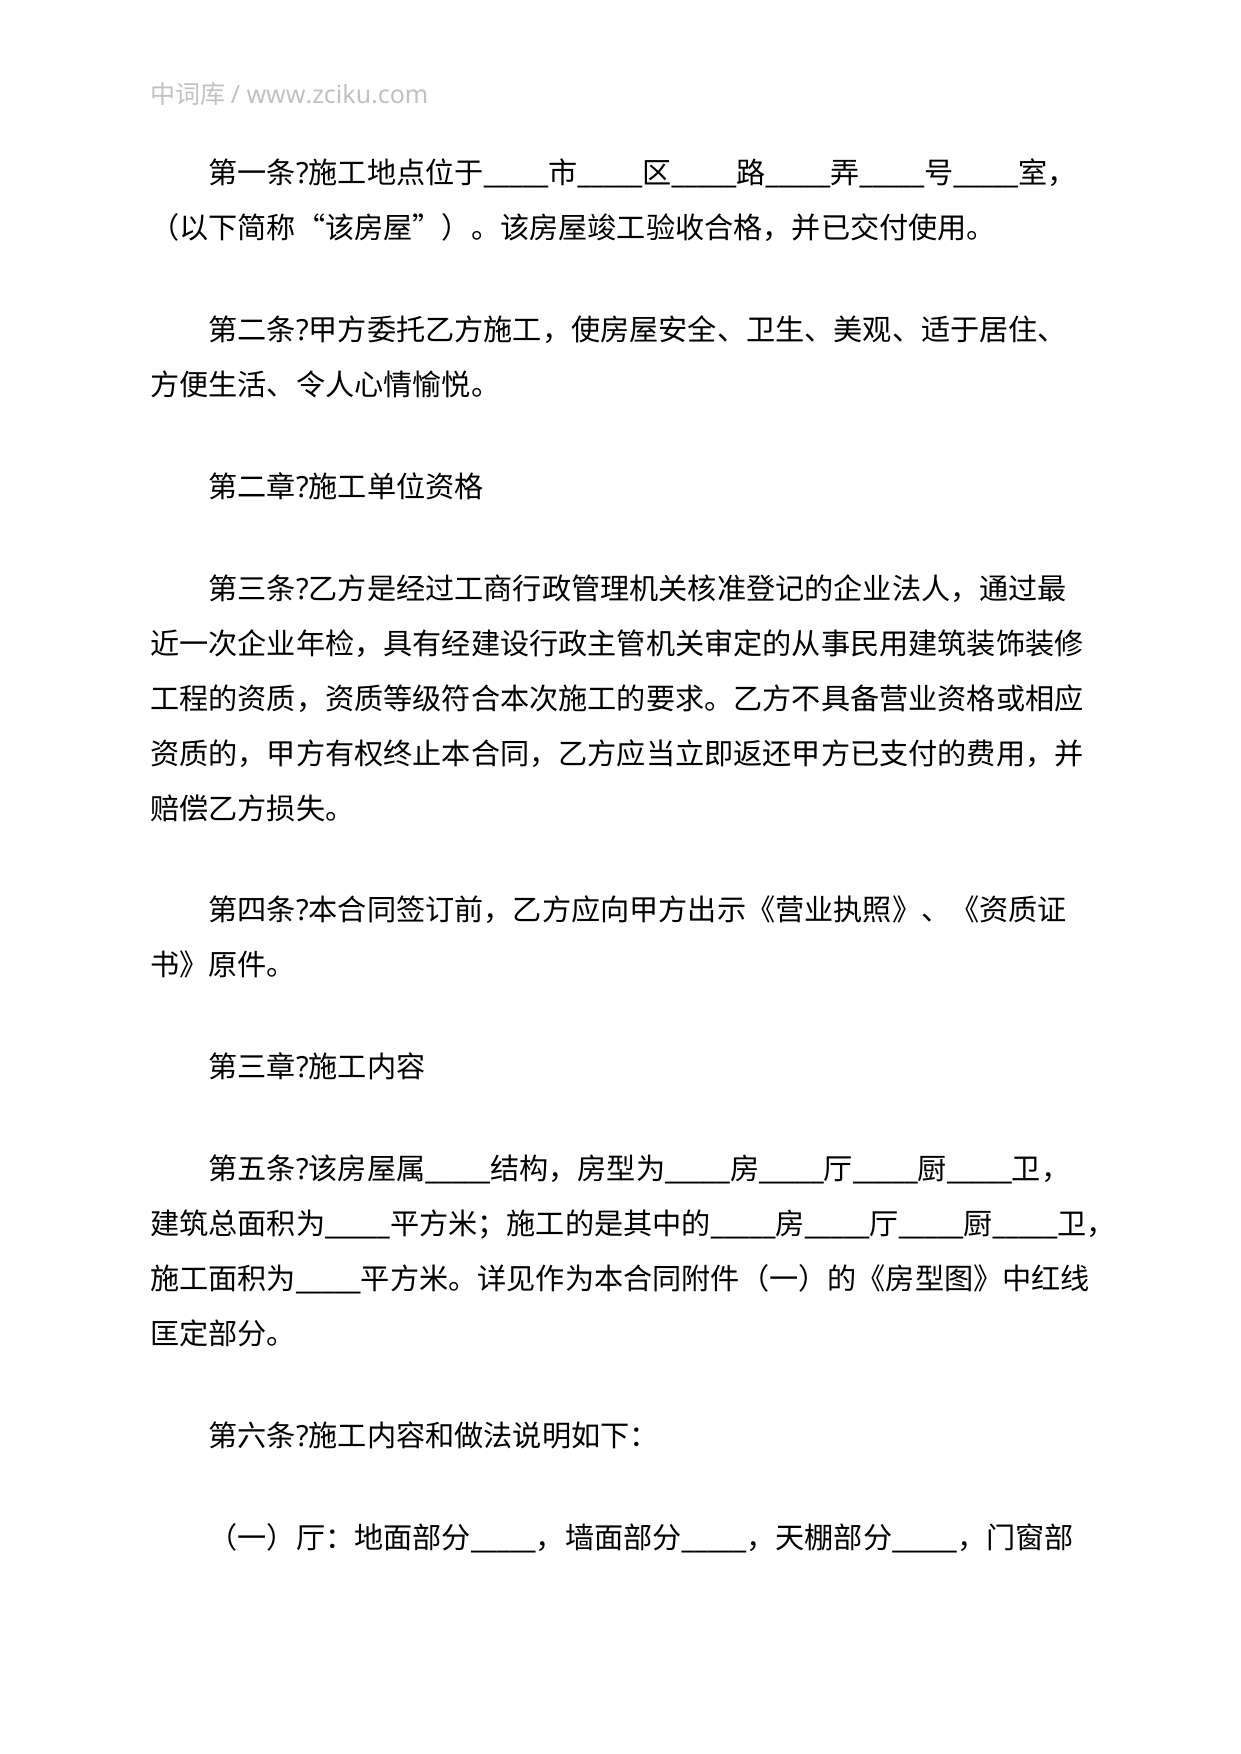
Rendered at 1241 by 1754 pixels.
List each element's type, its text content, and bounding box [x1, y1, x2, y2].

text 第二条?甲方委托乙方施工，使房屋安全、卫生、美观、适于居住、方便生活、令人心情愉悦。 [150, 307, 1090, 404]
text 第二章?施工单位资格 [150, 463, 1090, 506]
text 第一条?施工地点位于_____市_____区_____路_____弄_____号_____室，（以下简称“该房屋”）。该房屋竣工验收合格，并已交付使用。 [150, 150, 1090, 247]
text 第六条?施工内容和做法说明如下： [150, 1412, 1090, 1455]
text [150, 1514, 1090, 1557]
text 第四条?本合同签订前，乙方应向甲方出示《营业执照》、《资质证书》原件。 [150, 887, 1090, 984]
text 第三条?乙方是经过工商行政管理机关核准登记的企业法人，通过最近一次企业年检，具有经建设行政主管机关审定的从事民用建筑装饰装修工程的资质，资质等级符合本次施工的要求。乙方不具备营业资格或相应资质的，甲方有权终止本合同，乙方应当立即返还甲方已支付的费用，并赔偿乙方损失。 [150, 566, 1090, 827]
text 第五条?该房屋属_____结构，房型为_____房_____厅_____厨_____卫，建筑总面积为_____平方米；施工的是其中的_____房_____厅_____厨_____卫，施工面积为_____平方米。详见作为本合同附件（一）的《房型图》中红线匡定部分。 [150, 1146, 1090, 1353]
text 第三章?施工内容 [150, 1044, 1090, 1086]
